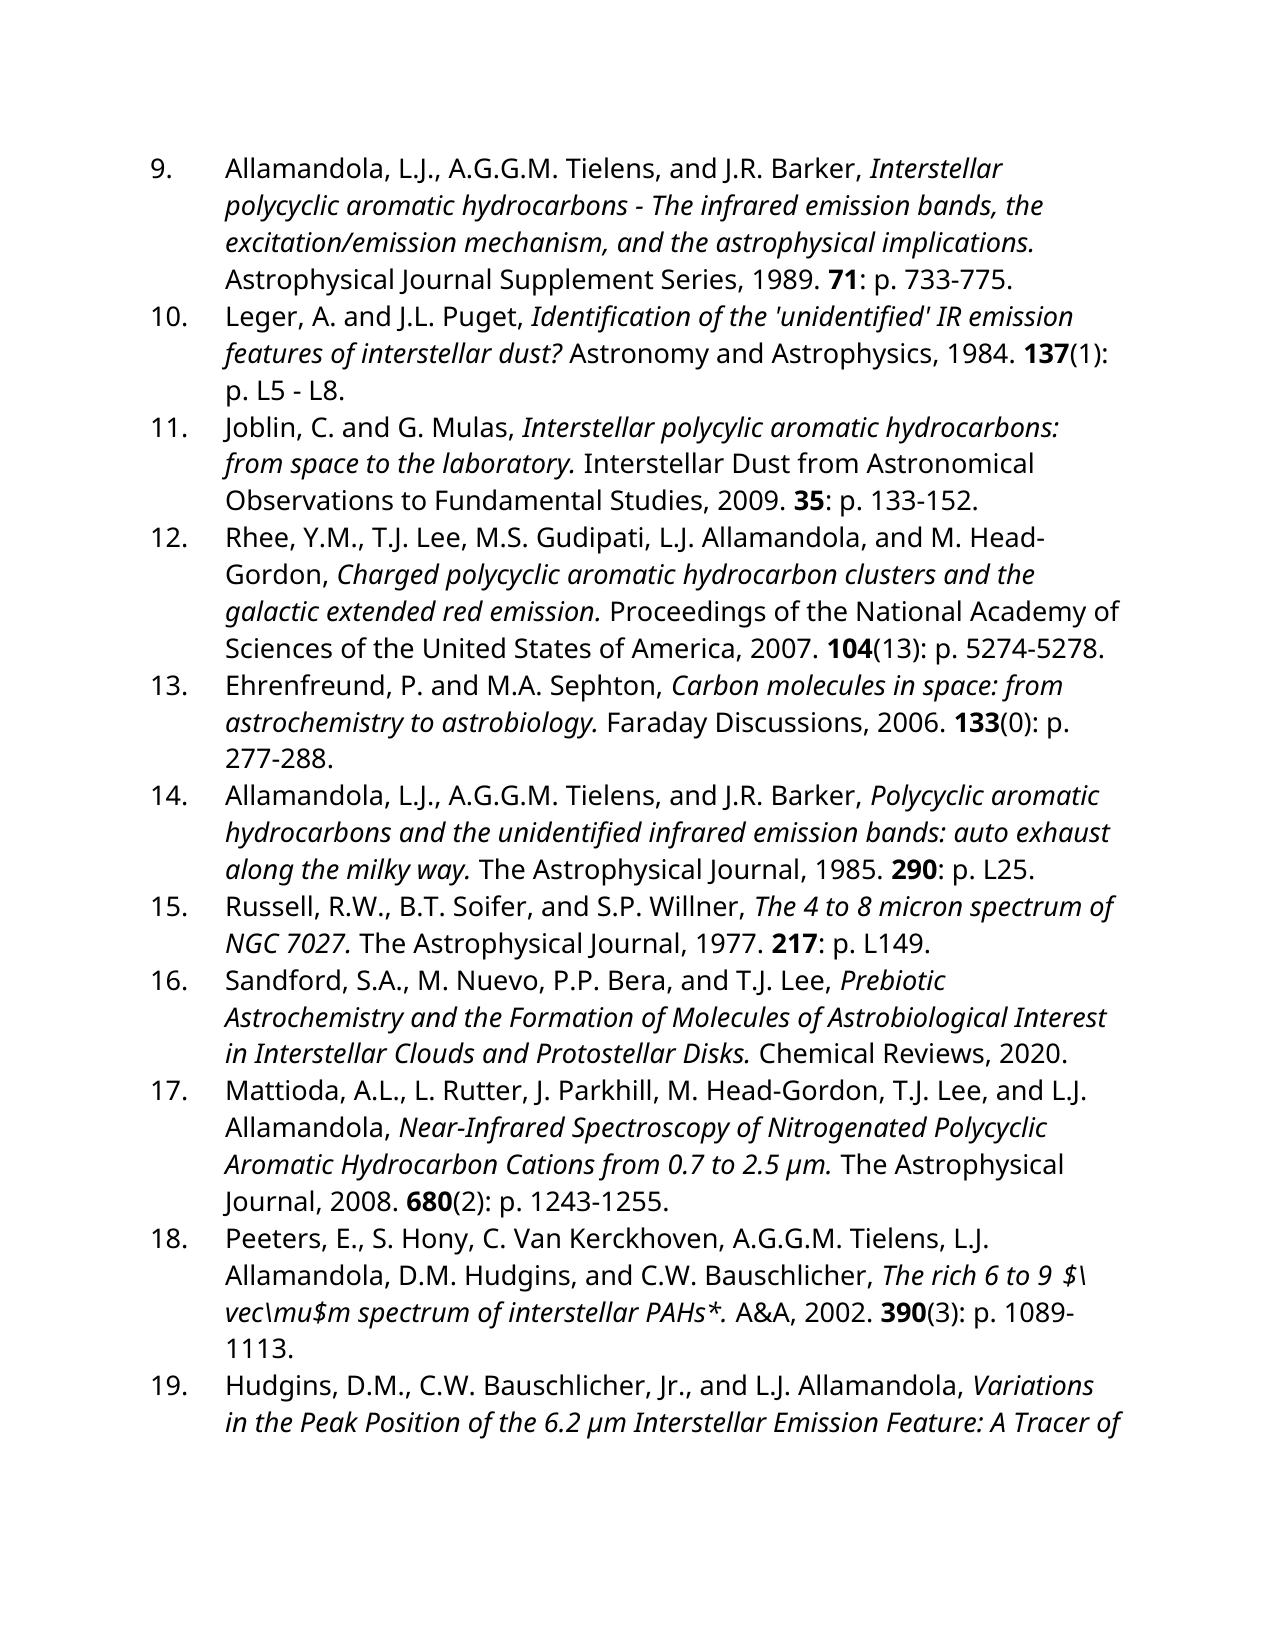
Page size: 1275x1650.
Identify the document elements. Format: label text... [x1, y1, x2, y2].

text 14. Allamandola, L.J., A.G.G.M. Tielens, and J.R. Barker, Polycyclic aromatic hydrocarbons and the unidentified infrared emission bands: auto exhaust along the milky way. The Astrophysical Journal, 1985. 290: p. L25. [150, 777, 1125, 887]
text 16. Sandford, S.A., M. Nuevo, P.P. Bera, and T.J. Lee, Prebiotic Astrochemistry and the Formation of Molecules of Astrobiological Interest in Interstellar Clouds and Protostellar Disks. Chemical Reviews, 2020. [150, 961, 1125, 1072]
text 13. Ehrenfreund, P. and M.A. Sephton, Carbon molecules in space: from astrochemistry to astrobiology. Faraday Discussions, 2006. 133(0): p. 277-288. [150, 666, 1125, 777]
text 17. Mattioda, A.L., L. Rutter, J. Parkhill, M. Head‐Gordon, T.J. Lee, and L.J. Allamandola, Near‐Infrared Spectroscopy of Nitrogenated Polycyclic Aromatic Hydrocarbon Cations from 0.7 to 2.5 μm. The Astrophysical Journal, 2008. 680(2): p. 1243-1255. [150, 1072, 1125, 1219]
text 11. Joblin, C. and G. Mulas, Interstellar polycylic aromatic hydrocarbons: from space to the laboratory. Interstellar Dust from Astronomical Observations to Fundamental Studies, 2009. 35: p. 133-152. [150, 408, 1125, 519]
text 10. Leger, A. and J.L. Puget, Identification of the 'unidentified' IR emission features of interstellar dust? Astronomy and Astrophysics, 1984. 137(1): p. L5 - L8. [150, 297, 1125, 408]
text 12. Rhee, Y.M., T.J. Lee, M.S. Gudipati, L.J. Allamandola, and M. Head-Gordon, Charged polycyclic aromatic hydrocarbon clusters and the galactic extended red emission. Proceedings of the National Academy of Sciences of the United States of America, 2007. 104(13): p. 5274-5278. [150, 519, 1125, 666]
text 15. Russell, R.W., B.T. Soifer, and S.P. Willner, The 4 to 8 micron spectrum of NGC 7027. The Astrophysical Journal, 1977. 217: p. L149. [150, 887, 1125, 961]
text 9. Allamandola, L.J., A.G.G.M. Tielens, and J.R. Barker, Interstellar polycyclic aromatic hydrocarbons - The infrared emission bands, the excitation/emission mechanism, and the astrophysical implications. Astrophysical Journal Supplement Series, 1989. 71: p. 733-775. [150, 150, 1125, 297]
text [150, 1367, 1125, 1441]
text 18. Peeters, E., S. Hony, C. Van Kerckhoven, A.G.G.M. Tielens, L.J. Allamandola, D.M. Hudgins, and C.W. Bauschlicher, The rich 6 to 9 $\vec\mu$m spectrum of interstellar PAHs*. A&A, 2002. 390(3): p. 1089-1113. [150, 1219, 1125, 1367]
